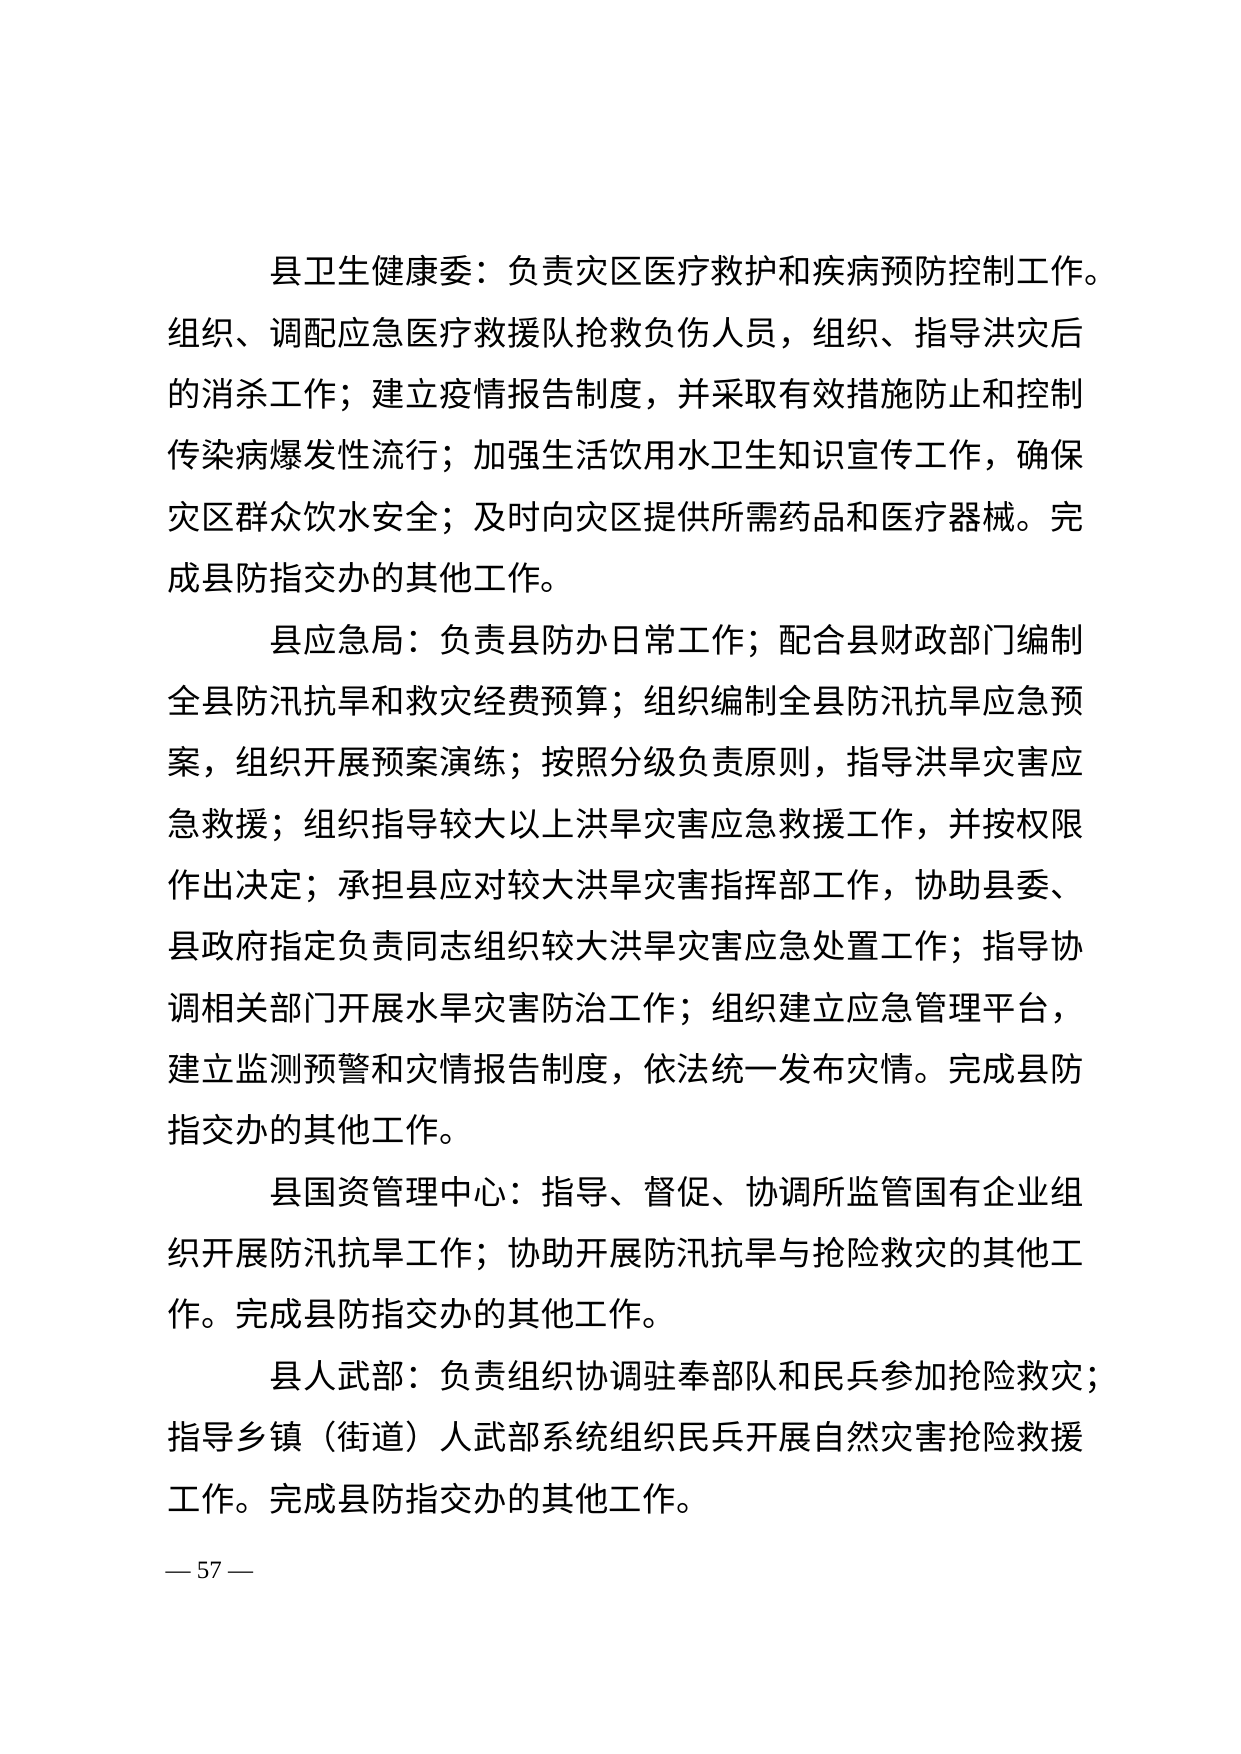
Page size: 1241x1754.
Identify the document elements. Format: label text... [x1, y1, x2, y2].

text 县应急局：负责县防办日常工作；配合县财政部门编制全县防汛抗旱和救灾经费预算；组织编制全县防汛抗旱应急预案，组织开展预案演练；按照分级负责原则，指导洪旱灾害应急救援；组织指导较大以上洪旱灾害应急救援工作，并按权限作出决定；承担县应对较大洪旱灾害指挥部工作，协助县委、县政府指定负责同志组织较大洪旱灾害应急处置工作；指导协调相关部门开展水旱灾害防治工作；组织建立应急管理平台，建立监测预警和灾情报告制度，依法统一发布灾情。完成县防指交办的其他工作。 [167, 607, 1084, 1159]
text 县人武部：负责组织协调驻奉部队和民兵参加抢险救灾；指导乡镇（街道）人武部系统组织民兵开展自然灾害抢险救援工作。完成县防指交办的其他工作。 [167, 1343, 1084, 1527]
text 县国资管理中心：指导、督促、协调所监管国有企业组织开展防汛抗旱工作；协助开展防汛抗旱与抢险救灾的其他工作。完成县防指交办的其他工作。 [167, 1159, 1084, 1343]
text 县卫生健康委：负责灾区医疗救护和疾病预防控制工作。组织、调配应急医疗救援队抢救负伤人员，组织、指导洪灾后的消杀工作；建立疫情报告制度，并采取有效措施防止和控制传染病爆发性流行；加强生活饮用水卫生知识宣传工作，确保灾区群众饮水安全；及时向灾区提供所需药品和医疗器械。完成县防指交办的其他工作。 [167, 239, 1084, 607]
